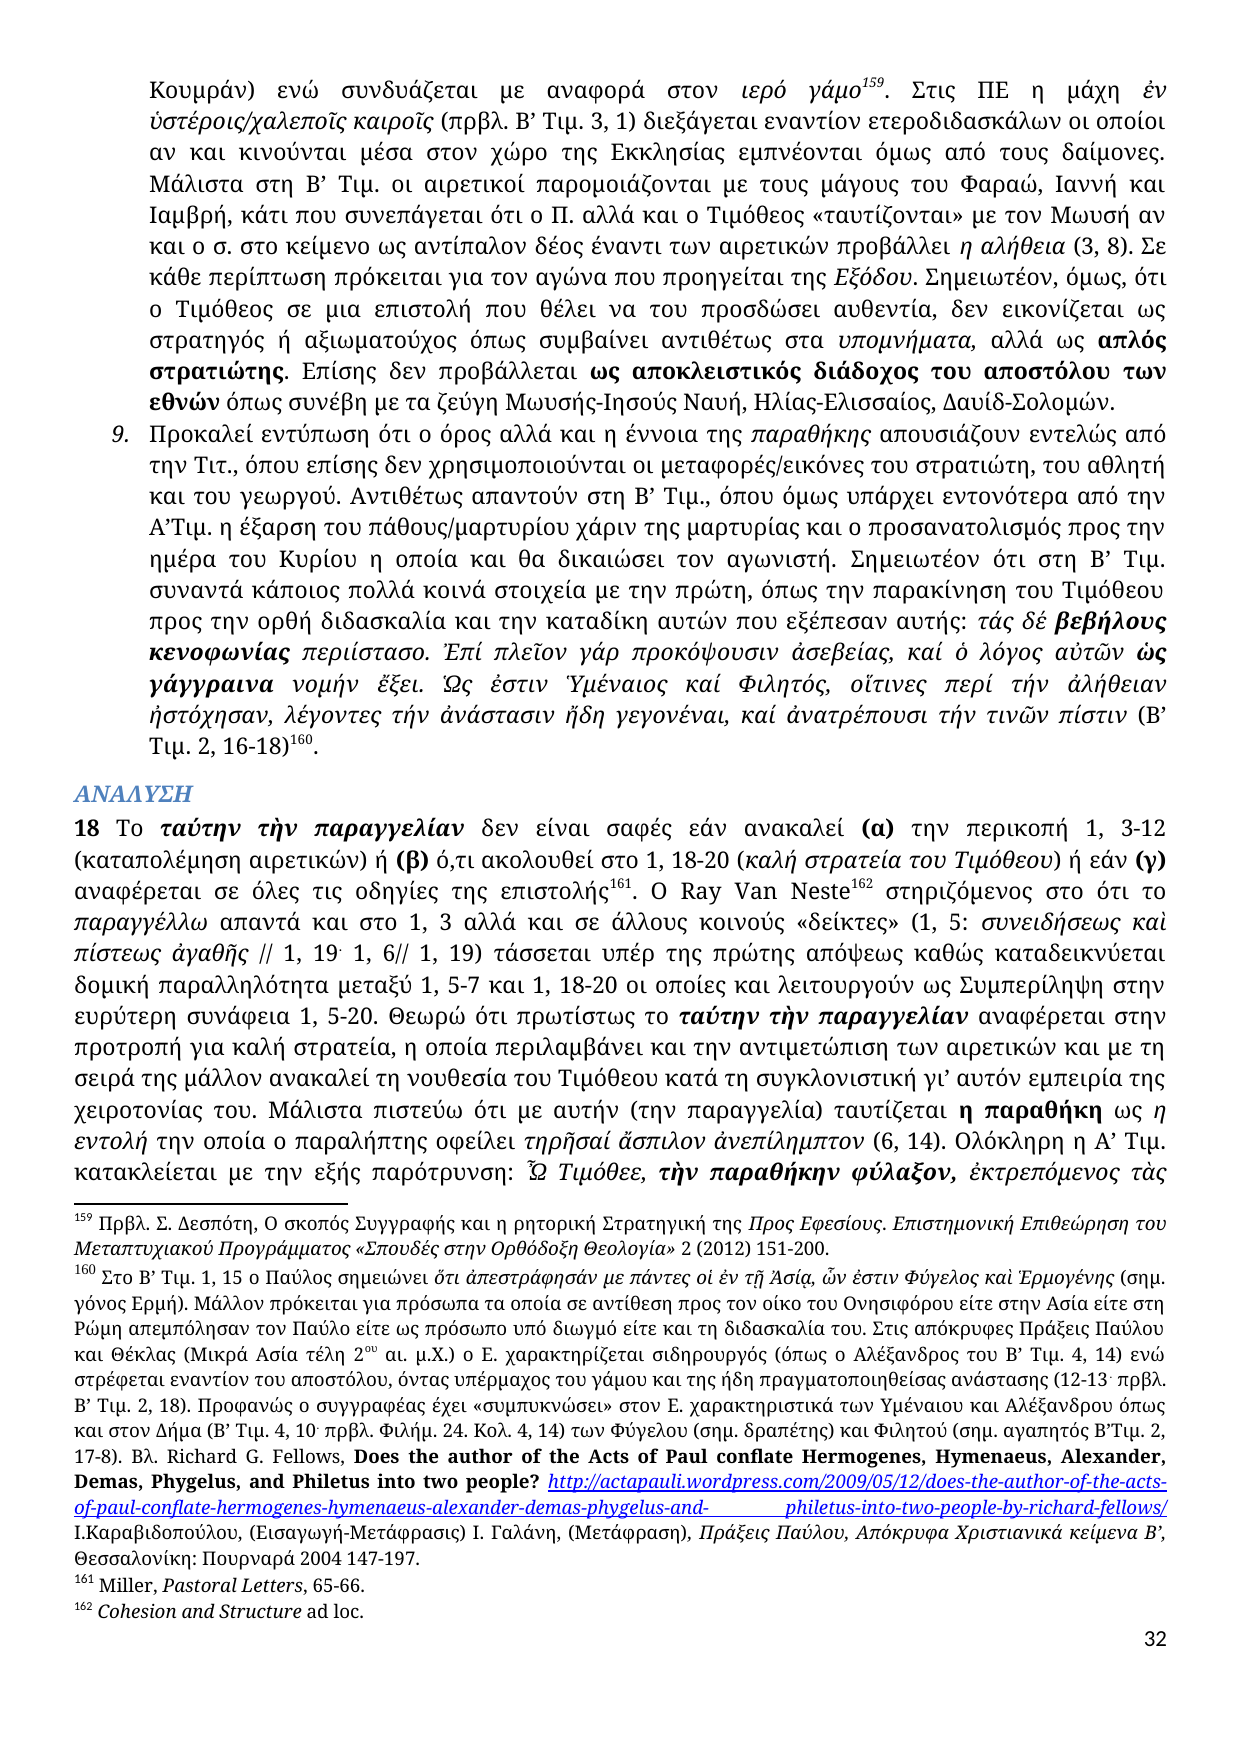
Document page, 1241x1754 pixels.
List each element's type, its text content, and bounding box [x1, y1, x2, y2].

text 18 Το ταύτην τὴν παραγγελίαν δεν είναι σαφές εάν ανακαλεί (α) την περικοπή 1, 3-12 (καταπολέμηση αιρετικών) ή (β) ό,τι ακολουθεί στο 1, 18-20 (καλή στρατεία του Τιμόθεου) ή εάν (γ) αναφέρεται σε όλες τις οδηγίες της επιστολής. Ο Ray Van Neste στηριζόμενος στο ότι το παραγγέλλω απαντά και στο 1, 3 αλλά και σε άλλους κοινούς «δείκτες» (1, 5: συνειδήσεως καὶ πίστεως ἀγαθῆς // 1, 19. 1, 6// 1, 19) τάσσεται υπέρ της πρώτης απόψεως καθώς καταδεικνύεται δομική παραλληλότητα μεταξύ 1, 5-7 και 1, 18-20 οι οποίες και λειτουργούν ως Συμπερίληψη στην ευρύτερη συνάφεια 1, 5-20. Θεωρώ ότι πρωτίστως το ταύτην τὴν παραγγελίαν αναφέρεται στην προτροπή για καλή στρατεία, η οποία περιλαμβάνει και την αντιμετώπιση των αιρετικών και με τη σειρά της μάλλον ανακαλεί τη νουθεσία του Τιμόθεου κατά τη συγκλονιστική γι’ αυτόν εμπειρία της χειροτονίας του. Μάλιστα πιστεύω ότι με αυτήν (την παραγγελία) ταυτίζεται η παραθήκη ως η εντολή την οποία ο παραλήπτης οφείλει τηρῆσαί ἄσπιλον ἀνεπίλημπτον (6, 14). Ολόκληρη η Α’ Τιμ. κατακλείεται με την εξής παρότρυνση: Ὦ Τιμόθεε, τὴν παραθήκην φύλαξον, ἐκτρεπόμενος τὰς βεβήλους κενοφωνίας καὶ ἀντιθέσεις τῆς ψευδωνύμου γνώσεως, ἥν τινες ἐπαγγελλόμενοι περὶ τὴν πίστιν ἠστόχησαν. Ἡ χάρις μεθ᾽ ὑμῶν (6, 21). Ας σημειωθεί ότι σε αυτή την περίπτωση ο Π. δεν προσθέτει το ταύτην πριν την παρακαταθήκη, όπως θα έκανε εάν ο όρος σήμαινε την ίδια την επιστολή. Όπως θα αναλυθεί στο οικείο μέρος, πριν τον επίλογο πάλι ο ίδιος παραθέτει επεξεργασμένο ένα ευρύ απόσπασμα από τη νουθεσία κατά την χειροτονία. [74, 812, 1167, 1187]
list Προκαλεί εντύπωση ότι ο όρος αλλά και η έννοια της παραθήκης απουσιάζουν εντελώς από την Τιτ., όπου επίσης δεν χρησιμοποιούνται οι μεταφορές/εικόνες του στρατιώτη, του αθλητή και του γεωργού. Αντιθέτως απαντούν στη Β’ Τιμ., όπου όμως υπάρχει εντονότερα από την Α’Τιμ. η έξαρση του πάθους/μαρτυρίου χάριν της μαρτυρίας και ο προσανατολισμός προς την ημέρα του Κυρίου η οποία και θα δικαιώσει τον αγωνιστή. Σημειωτέον ότι στη Β’ Τιμ. συναντά κάποιος πολλά κοινά στοιχεία με την πρώτη, όπως την παρακίνηση του Τιμόθεου προς την ορθή διδασκαλία και την καταδίκη αυτών που εξέπεσαν αυτής: τάς δέ βεβήλους κενοφωνίας περιίστασο. Ἐπί πλεῖον γάρ προκόψουσιν ἀσεβείας, καί ὁ λόγος αὐτῶν ὡς γάγγραινα νομήν ἔξει. Ὡς ἐστιν Ὑμέναιος καί Φιλητός, οἵτινες περί τήν ἀλήθειαν ἠστόχησαν, λέγοντες τήν ἀνάστασιν ἤδη γεγονέναι, καί ἀνατρέπουσι τήν τινῶν πίστιν (Β’ Τιμ. 2, 16-18). [111, 418, 1167, 761]
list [111, 74, 1167, 418]
subtitle αναλυση [74, 782, 1167, 808]
